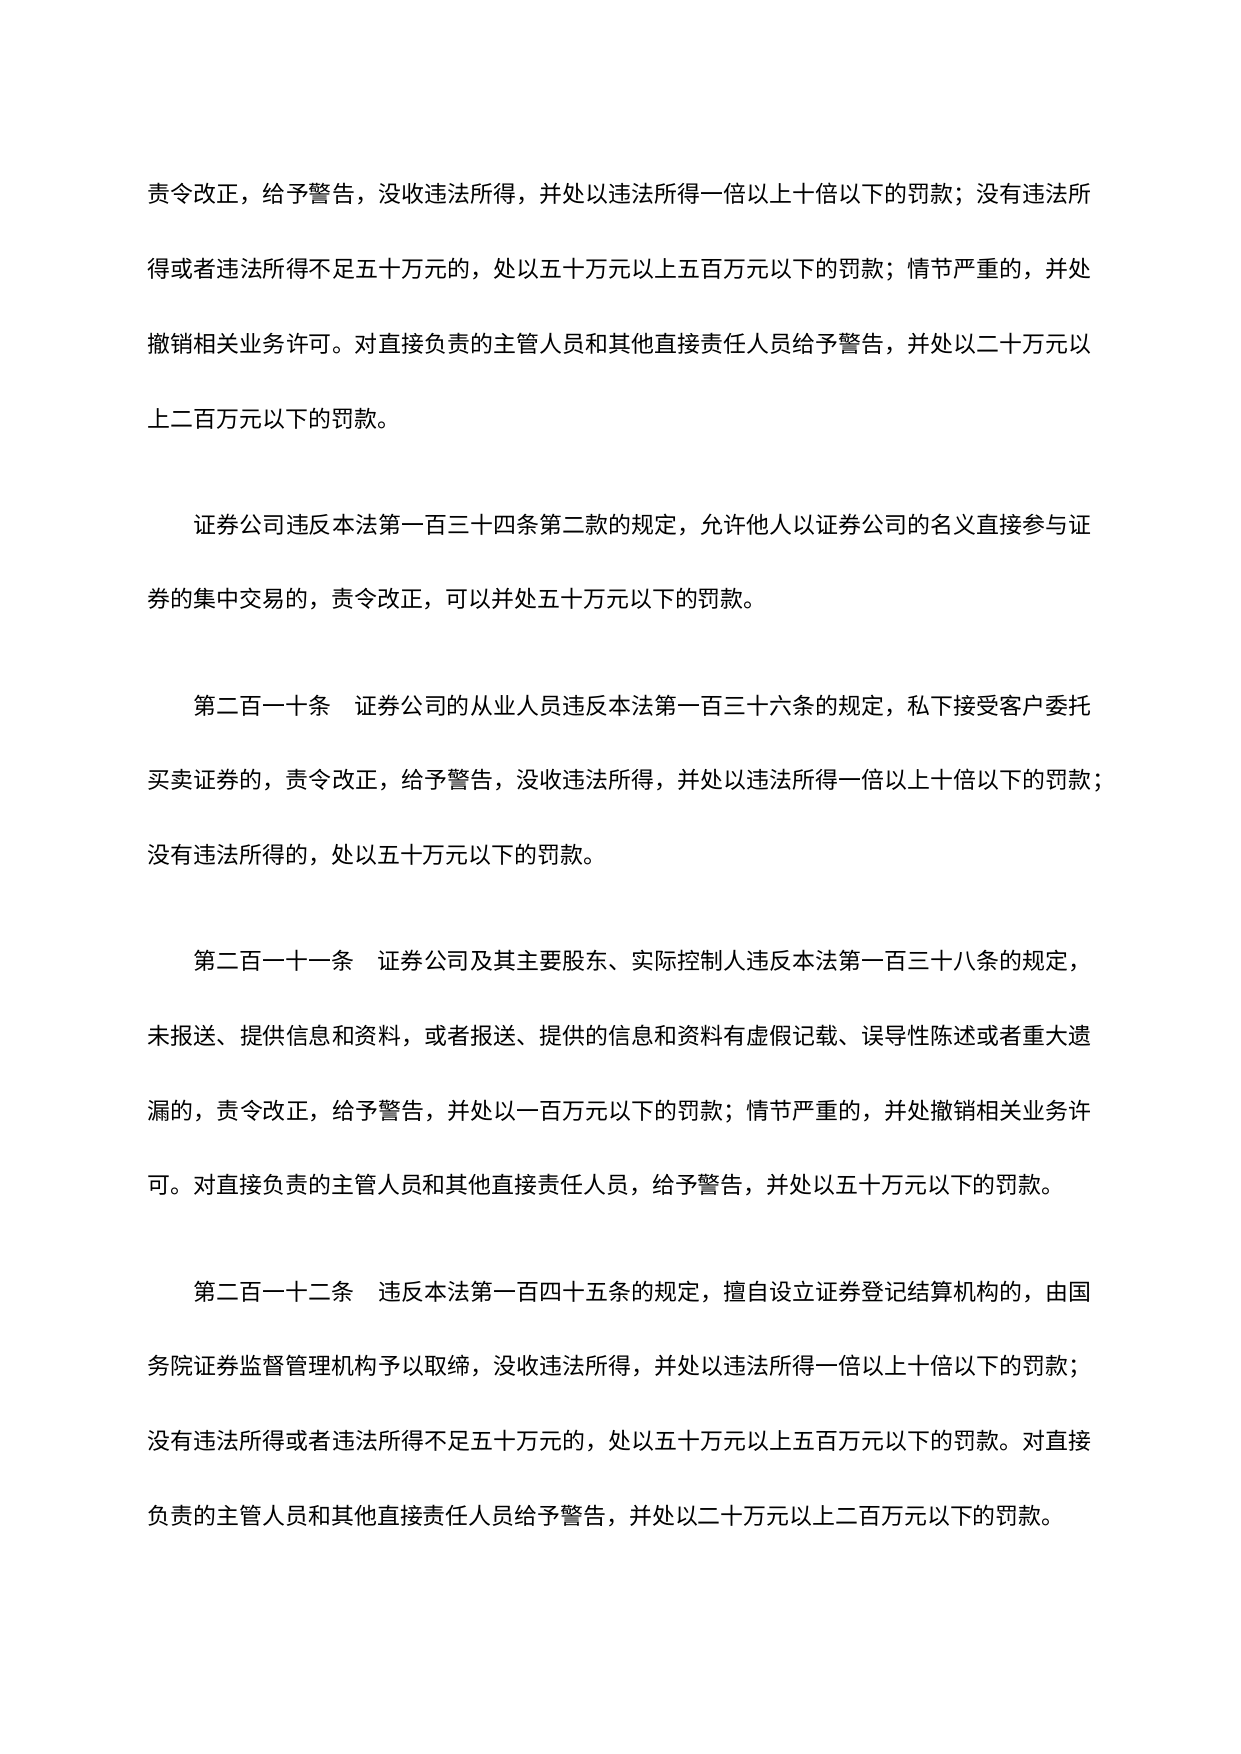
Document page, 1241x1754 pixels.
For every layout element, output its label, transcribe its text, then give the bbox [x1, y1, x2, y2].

text 第二百一十条 证券公司的从业人员违反本法第一百三十六条的规定，私下接受客户委托买卖证券的，责令改正，给予警告，没收违法所得，并处以违法所得一倍以上十倍以下的罚款；没有违法所得的，处以五十万元以下的罚款。 [148, 672, 1092, 886]
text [148, 161, 1092, 449]
text 第二百一十一条 证券公司及其主要股东、实际控制人违反本法第一百三十八条的规定，未报送、提供信息和资料，或者报送、提供的信息和资料有虚假记载、误导性陈述或者重大遗漏的，责令改正，给予警告，并处以一百万元以下的罚款；情节严重的，并处撤销相关业务许可。对直接负责的主管人员和其他直接责任人员，给予警告，并处以五十万元以下的罚款。 [148, 927, 1092, 1216]
text 证券公司违反本法第一百三十四条第二款的规定，允许他人以证券公司的名义直接参与证券的集中交易的，责令改正，可以并处五十万元以下的罚款。 [148, 491, 1092, 631]
text 第二百一十二条 违反本法第一百四十五条的规定，擅自设立证券登记结算机构的，由国务院证券监督管理机构予以取缔，没收违法所得，并处以违法所得一倍以上十倍以下的罚款；没有违法所得或者违法所得不足五十万元的，处以五十万元以上五百万元以下的罚款。对直接负责的主管人员和其他直接责任人员给予警告，并处以二十万元以上二百万元以下的罚款。 [148, 1258, 1092, 1547]
